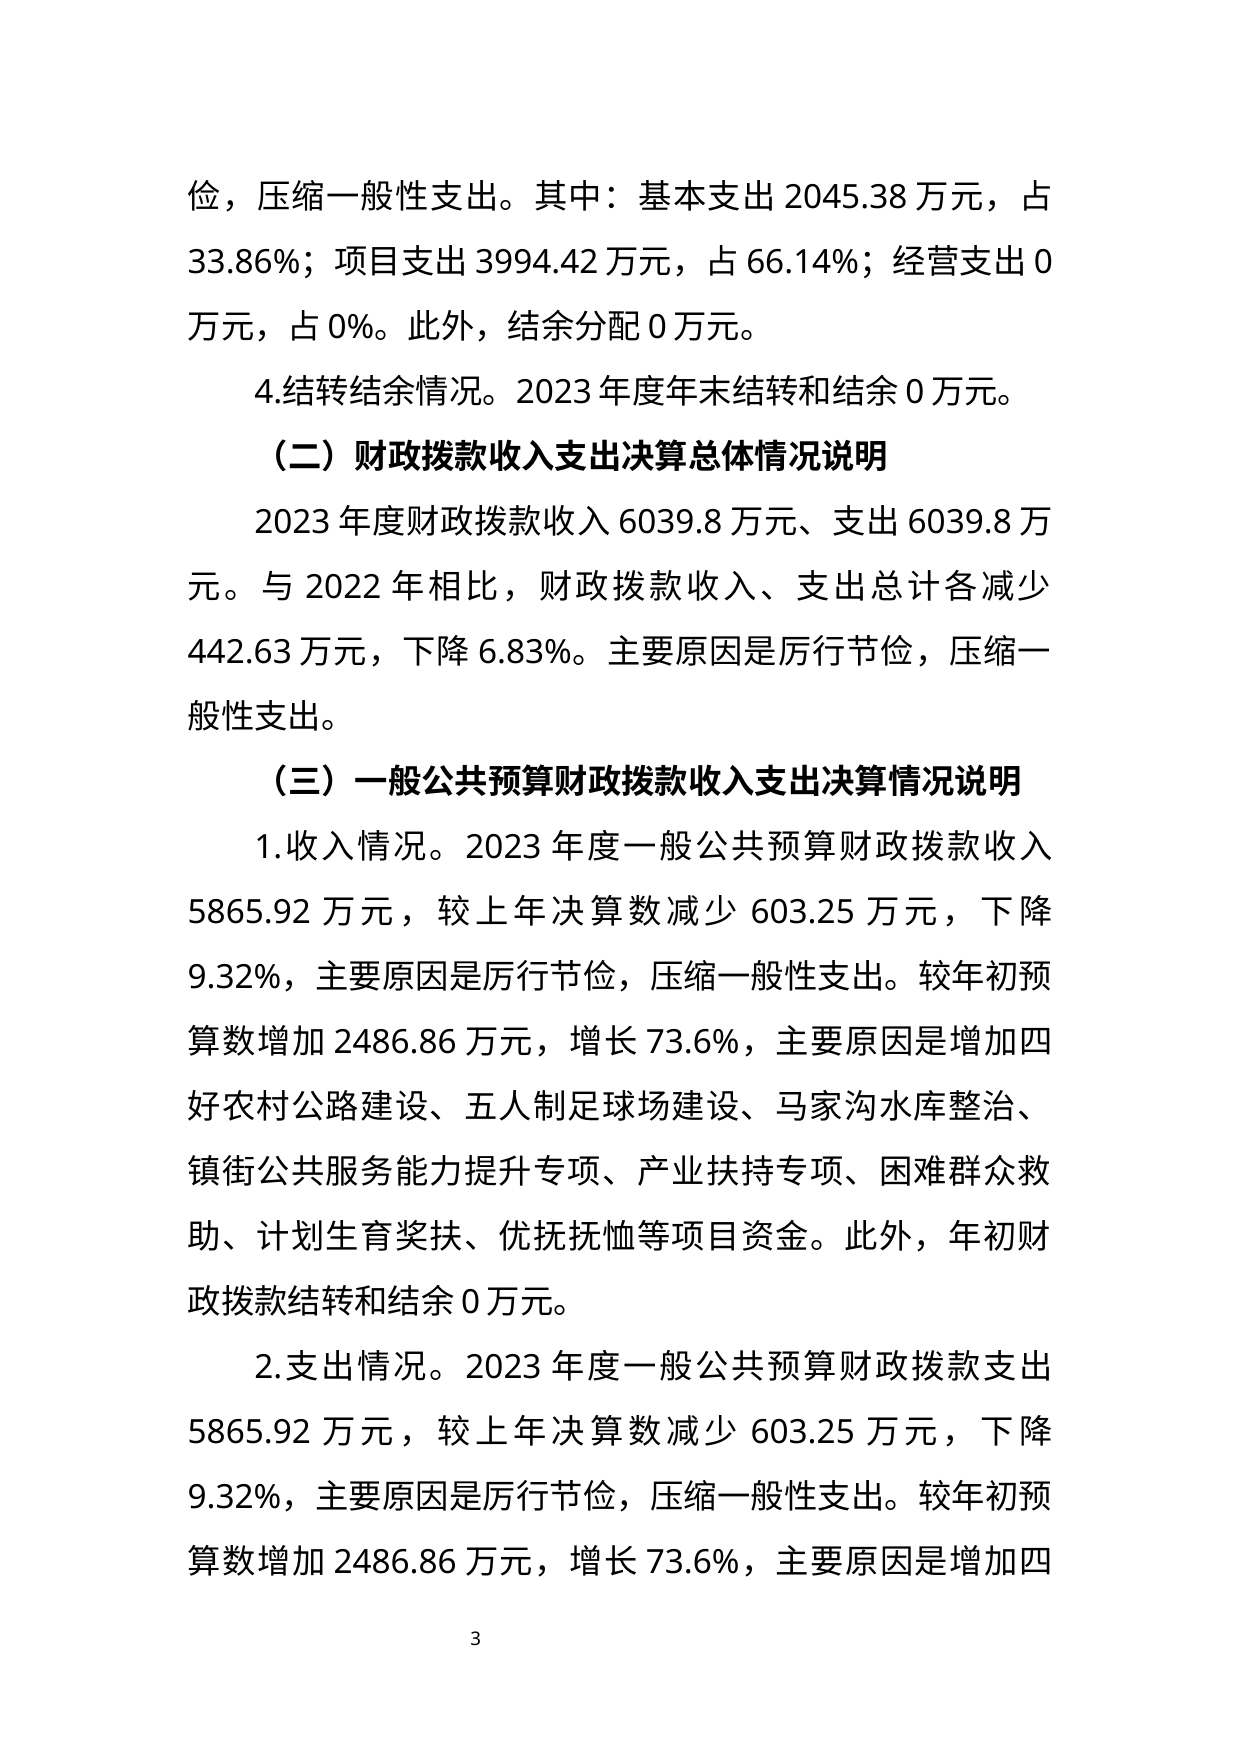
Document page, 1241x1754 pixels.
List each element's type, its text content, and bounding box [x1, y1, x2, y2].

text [187, 162, 1053, 357]
text 4.结转结余情况。2023年度年末结转和结余0万元。 [187, 357, 1053, 422]
text （三）一般公共预算财政拨款收入支出决算情况说明 [187, 747, 1053, 812]
text 2023年度财政拨款收入6039.8万元、支出6039.8万元。与2022年相比，财政拨款收入、支出总计各减少442.63万元，下降6.83%。主要原因是厉行节俭，压缩一般性支出。 [187, 487, 1053, 747]
text （二）财政拨款收入支出决算总体情况说明 [187, 422, 1053, 487]
text 1.收入情况。2023年度一般公共预算财政拨款收入5865.92万元，较上年决算数减少603.25万元，下降9.32%，主要原因是厉行节俭，压缩一般性支出。较年初预算数增加2486.86万元，增长73.6%，主要原因是增加四好农村公路建设、五人制足球场建设、马家沟水库整治、镇街公共服务能力提升专项、产业扶持专项、困难群众救助、计划生育奖扶、优抚抚恤等项目资金。此外，年初财政拨款结转和结余0万元。 [187, 812, 1053, 1332]
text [187, 1332, 1053, 1592]
